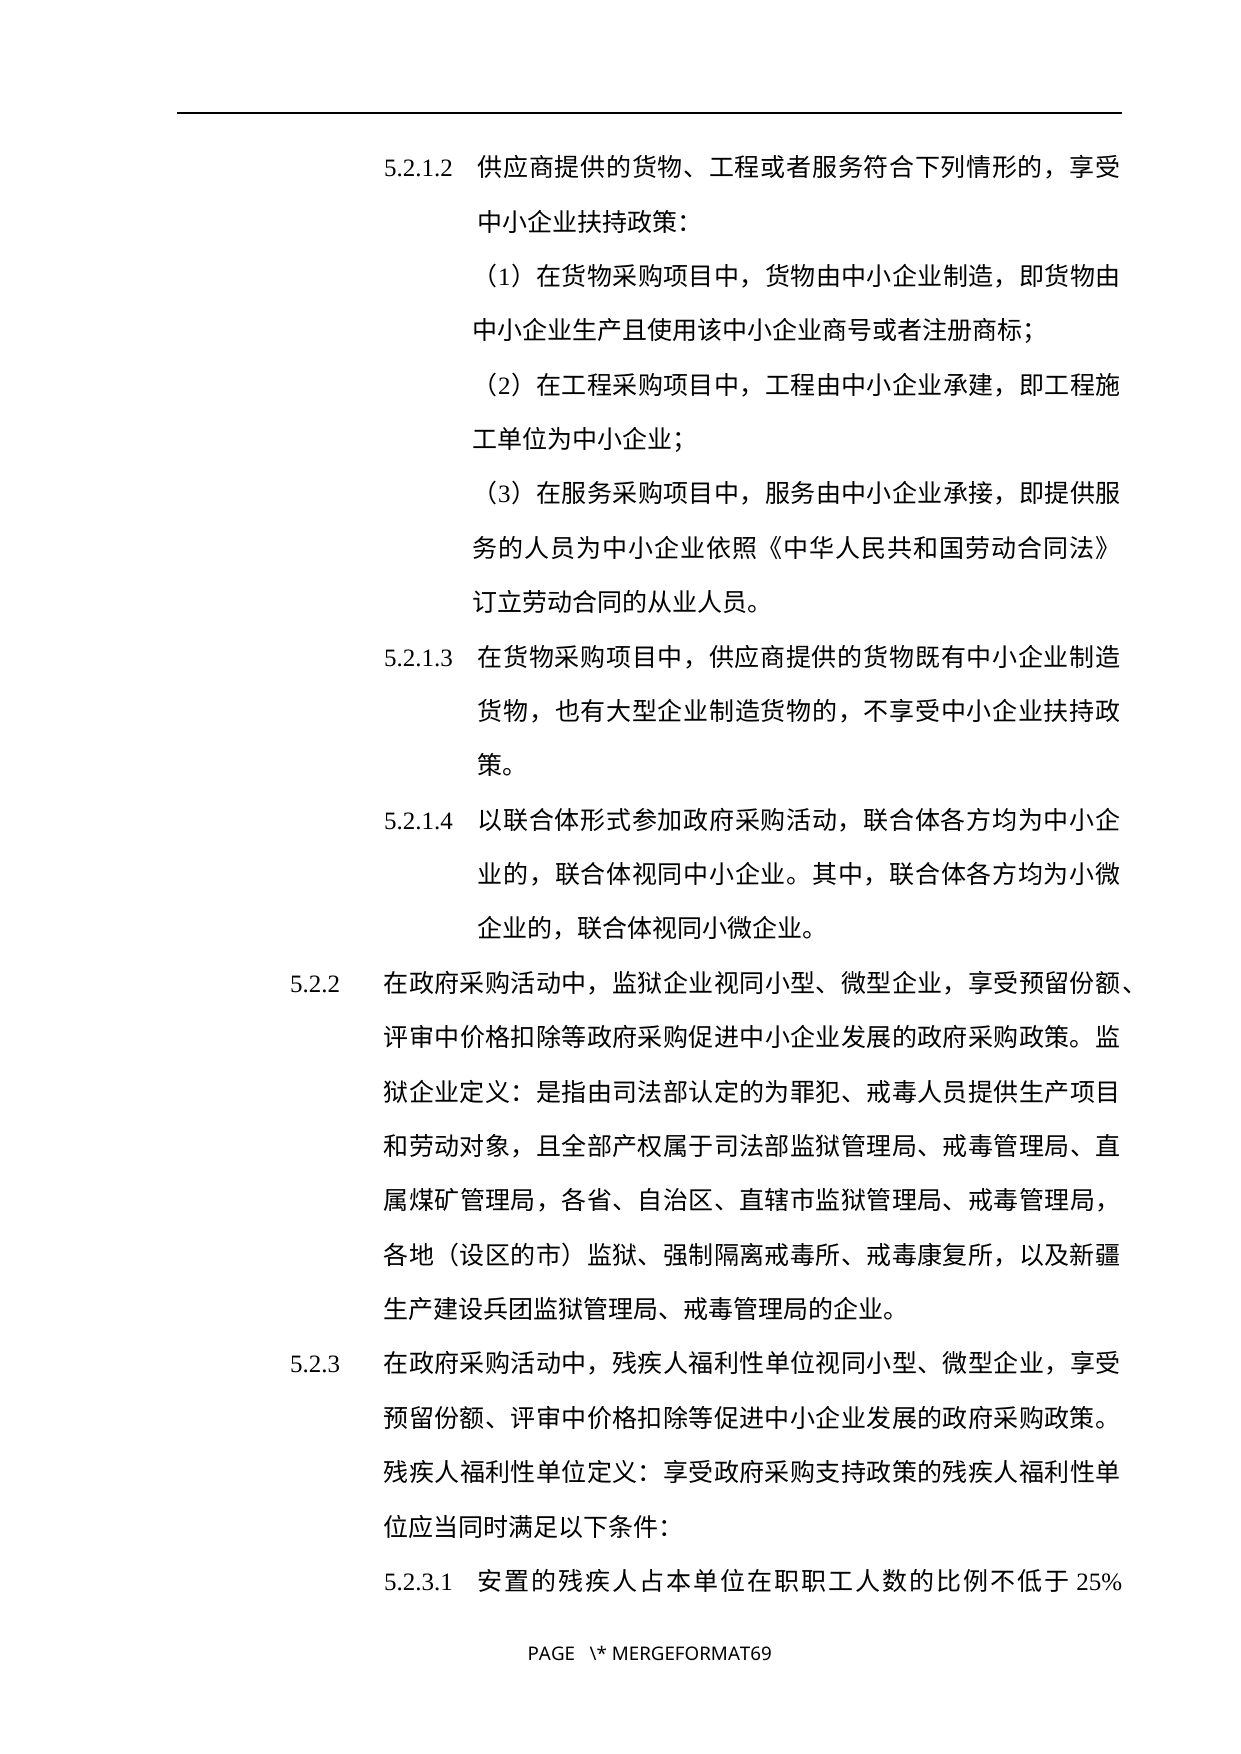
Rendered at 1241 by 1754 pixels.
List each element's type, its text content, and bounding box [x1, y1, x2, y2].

text （1）在货物采购项目中，货物由中小企业制造，即货物由中小企业生产且使用该中小企业商号或者注册商标； [472, 256, 1122, 347]
list 在政府采购活动中，残疾人福利性单位视同小型、微型企业，享受预留份额、评审中价格扣除等促进中小企业发展的政府采购政策。残疾人福利性单位定义：享受政府采购支持政策的残疾人福利性单位应当同时满足以下条件： [290, 1344, 1122, 1543]
list 在政府采购活动中，监狱企业视同小型、微型企业，享受预留份额、评审中价格扣除等政府采购促进中小企业发展的政府采购政策。监狱企业定义：是指由司法部认定的为罪犯、戒毒人员提供生产项目和劳动对象，且全部产权属于司法部监狱管理局、戒毒管理局、直属煤矿管理局，各省、自治区、直辖市监狱管理局、戒毒管理局，各地（设区的市）监狱、强制隔离戒毒所、戒毒康复所，以及新疆生产建设兵团监狱管理局、戒毒管理局的企业。 [290, 963, 1122, 1326]
text （3）在服务采购项目中，服务由中小企业承接，即提供服务的人员为中小企业依照《中华人民共和国劳动合同法》订立劳动合同的从业人员。 [472, 474, 1122, 619]
list 供应商提供的货物、工程或者服务符合下列情形的，享受中小企业扶持政策： [384, 148, 1122, 238]
text （2）在工程采购项目中，工程由中小企业承建，即工程施工单位为中小企业； [472, 365, 1122, 456]
list 以联合体形式参加政府采购活动，联合体各方均为中小企业的，联合体视同中小企业。其中，联合体各方均为小微企业的，联合体视同小微企业。 [384, 800, 1122, 945]
list 在货物采购项目中，供应商提供的货物既有中小企业制造货物，也有大型企业制造货物的，不享受中小企业扶持政策。 [384, 637, 1122, 782]
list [384, 1561, 1122, 1598]
